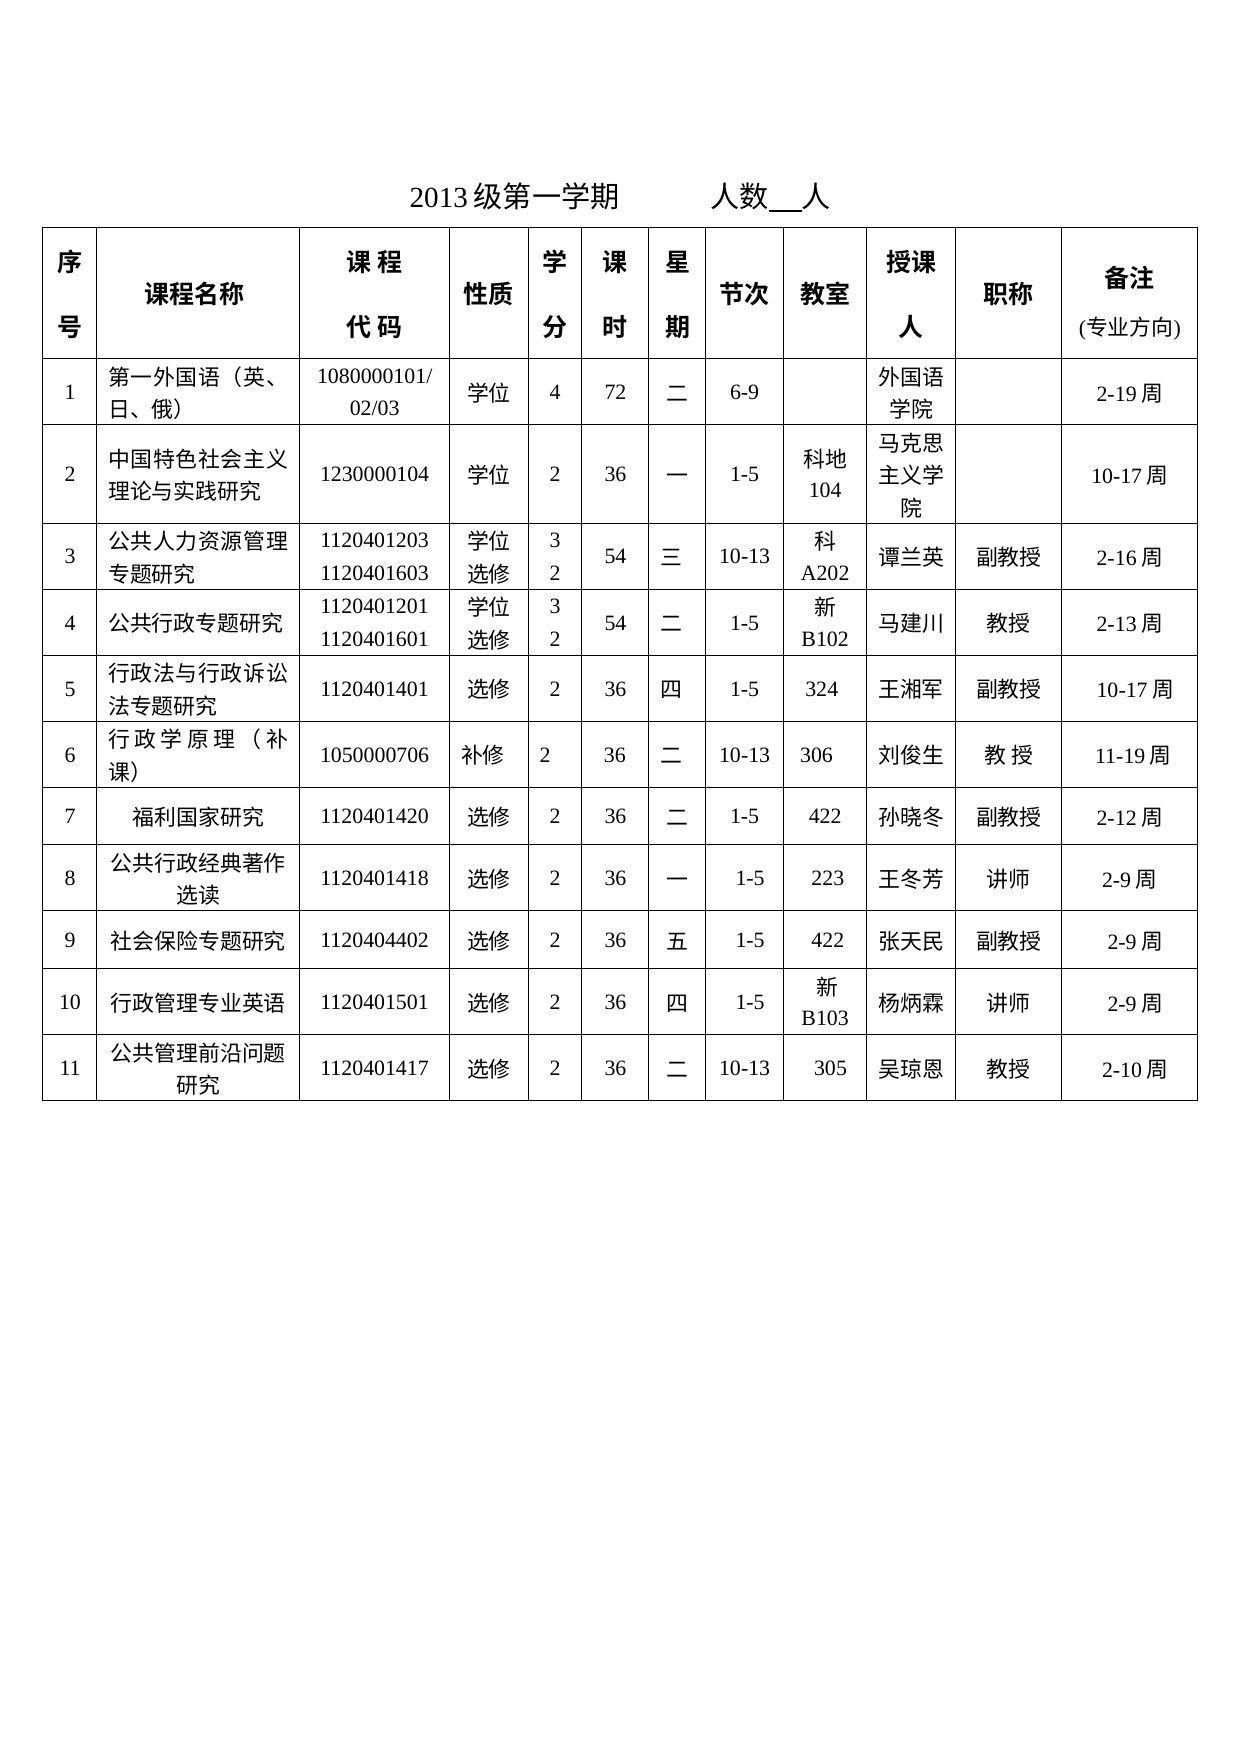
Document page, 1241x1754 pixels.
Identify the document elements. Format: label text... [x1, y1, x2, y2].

table_cell 一 [649, 425, 705, 523]
table_cell 1120401418 [300, 845, 449, 910]
table_cell 科A202 [784, 524, 866, 589]
table_cell 2 [529, 845, 581, 910]
table_cell 选修 [450, 911, 528, 968]
table_cell 2-10周 [1062, 1035, 1197, 1100]
table_header 授课人 [867, 228, 955, 358]
table_cell 王湘军 [867, 656, 955, 721]
table_cell 行政管理专业英语 [97, 969, 299, 1034]
table_cell 副教授 [956, 911, 1061, 968]
table_cell 1-5 [706, 845, 783, 910]
table_header 教室 [784, 228, 866, 358]
table_cell 四 [649, 969, 705, 1034]
table_cell 2 [529, 911, 581, 968]
table_cell 马建川 [867, 590, 955, 655]
table_cell 36 [582, 1035, 648, 1100]
table_cell 孙晓冬 [867, 788, 955, 844]
table_cell 3 [43, 524, 96, 589]
table_header 学分 [529, 228, 581, 358]
table_cell 公共行政经典著作选读 [97, 845, 299, 910]
table_cell 讲师 [956, 845, 1061, 910]
table_cell 36 [582, 425, 648, 523]
table_cell 6 [43, 722, 96, 787]
table_header 星期 [649, 228, 705, 358]
table_cell 2-9周 [1062, 911, 1197, 968]
table_cell 1-5 [706, 969, 783, 1034]
table_cell 选修 [450, 969, 528, 1034]
table_cell 4 [43, 590, 96, 655]
table_cell 7 [43, 788, 96, 844]
table_cell [956, 425, 1061, 523]
table_cell 科地104 [784, 425, 866, 523]
table_cell 二 [649, 590, 705, 655]
table_cell 1120401420 [300, 788, 449, 844]
table_cell 中国特色社会主义理论与实践研究 [97, 425, 299, 523]
table_cell 王冬芳 [867, 845, 955, 910]
table_cell 马克思主义学院 [867, 425, 955, 523]
table_cell 选修 [450, 845, 528, 910]
table_cell 学位 [450, 425, 528, 523]
table_cell 422 [784, 911, 866, 968]
table_cell 223 [784, 845, 866, 910]
table_cell 1-5 [706, 590, 783, 655]
table_cell 新B103 [784, 969, 866, 1034]
table_cell 教授 [956, 590, 1061, 655]
table_cell 副教授 [956, 524, 1061, 589]
table_cell 2-13周 [1062, 590, 1197, 655]
table_cell 二 [649, 722, 705, 787]
table_cell 36 [582, 722, 648, 787]
table_cell 306 [784, 722, 866, 787]
table_cell 2-9周 [1062, 845, 1197, 910]
table_cell 1120404402 [300, 911, 449, 968]
table_header 序号 [43, 228, 96, 358]
table_cell 36 [582, 969, 648, 1034]
table_cell 2-12周 [1062, 788, 1197, 844]
table_cell 1-5 [706, 788, 783, 844]
table_header 课时 [582, 228, 648, 358]
table_cell 谭兰英 [867, 524, 955, 589]
table_cell 10-17周 [1062, 425, 1197, 523]
table_header 节次 [706, 228, 783, 358]
table_cell 讲师 [956, 969, 1061, 1034]
table_cell 10 [43, 969, 96, 1034]
table_cell 10-13 [706, 524, 783, 589]
table_cell 1120401201 1120401601 [300, 590, 449, 655]
table_cell 新B102 [784, 590, 866, 655]
table_cell 2 [529, 722, 581, 787]
table_cell 1050000706 [300, 722, 449, 787]
table_header 备注 (专业方向) [1062, 228, 1197, 358]
table_cell 2 [529, 788, 581, 844]
table_cell 305 [784, 1035, 866, 1100]
table_cell 10-17周 [1062, 656, 1197, 721]
table_cell 公共行政专题研究 [97, 590, 299, 655]
table_cell 一 [649, 845, 705, 910]
table_cell 1230000104 [300, 425, 449, 523]
table_cell 3 2 [529, 524, 581, 589]
table_cell 2 [529, 656, 581, 721]
table_cell 2-19周 [1062, 359, 1197, 424]
table_cell 422 [784, 788, 866, 844]
text 2013级第一学期 人数 人 [187, 162, 1053, 227]
table_cell 吴琼恩 [867, 1035, 955, 1100]
table_cell 1120401417 [300, 1035, 449, 1100]
table_cell 杨炳霖 [867, 969, 955, 1034]
table_cell 1-5 [706, 656, 783, 721]
table_cell 选修 [450, 788, 528, 844]
table_header 职称 [956, 228, 1061, 358]
table_cell 四 [649, 656, 705, 721]
table_header 课程名称 [97, 228, 299, 358]
table_cell 行政学原理（补课） [97, 722, 299, 787]
table_cell 刘俊生 [867, 722, 955, 787]
table_cell 补修 [450, 722, 528, 787]
table_cell 1120401203 1120401603 [300, 524, 449, 589]
table_cell 4 [529, 359, 581, 424]
table_header 性质 [450, 228, 528, 358]
table_cell 二 [649, 788, 705, 844]
table_cell 2-9周 [1062, 969, 1197, 1034]
table_cell 福利国家研究 [97, 788, 299, 844]
table_cell 5 [43, 656, 96, 721]
table_cell 二 [649, 359, 705, 424]
table_cell 36 [582, 788, 648, 844]
table_cell 学位 选修 [450, 590, 528, 655]
table_cell 2 [529, 1035, 581, 1100]
table_cell 2 [529, 425, 581, 523]
table_cell 外国语学院 [867, 359, 955, 424]
table_cell 社会保险专题研究 [97, 911, 299, 968]
table_cell 2 [529, 969, 581, 1034]
table_cell 五 [649, 911, 705, 968]
table_cell 学位 选修 [450, 524, 528, 589]
table_cell 选修 [450, 656, 528, 721]
table_cell 1 [43, 359, 96, 424]
table_cell 36 [582, 911, 648, 968]
table_header 课 程 代 码 [300, 228, 449, 358]
table_cell 8 [43, 845, 96, 910]
table_cell 11 [43, 1035, 96, 1100]
table_cell 10-13 [706, 722, 783, 787]
table_cell 36 [582, 656, 648, 721]
table_cell 6-9 [706, 359, 783, 424]
table_cell 行政法与行政诉讼法专题研究 [97, 656, 299, 721]
table_cell 1120401401 [300, 656, 449, 721]
table_cell 54 [582, 590, 648, 655]
table_cell 1-5 [706, 425, 783, 523]
table_cell 72 [582, 359, 648, 424]
table_cell 张天民 [867, 911, 955, 968]
table_cell 学位 [450, 359, 528, 424]
table_cell 10-13 [706, 1035, 783, 1100]
table_cell 11-19周 [1062, 722, 1197, 787]
table_cell [956, 359, 1061, 424]
table_cell [784, 359, 866, 424]
table_cell 3 2 [529, 590, 581, 655]
table_cell 1-5 [706, 911, 783, 968]
table_cell 教授 [956, 1035, 1061, 1100]
table_cell 2 [43, 425, 96, 523]
table_cell 公共人力资源管理专题研究 [97, 524, 299, 589]
table_cell 第一外国语（英、日、俄） [97, 359, 299, 424]
table_cell 1120401501 [300, 969, 449, 1034]
table_cell 教 授 [956, 722, 1061, 787]
table_cell 324 [784, 656, 866, 721]
table_cell 选修 [450, 1035, 528, 1100]
table_cell 公共管理前沿问题研究 [97, 1035, 299, 1100]
table_cell 三 [649, 524, 705, 589]
table_cell 1080000101/ 02/03 [300, 359, 449, 424]
table_cell 副教授 [956, 788, 1061, 844]
table_cell 2-16周 [1062, 524, 1197, 589]
table_cell 54 [582, 524, 648, 589]
table_cell 36 [582, 845, 648, 910]
table_cell 二 [649, 1035, 705, 1100]
table_cell 9 [43, 911, 96, 968]
table_cell 副教授 [956, 656, 1061, 721]
